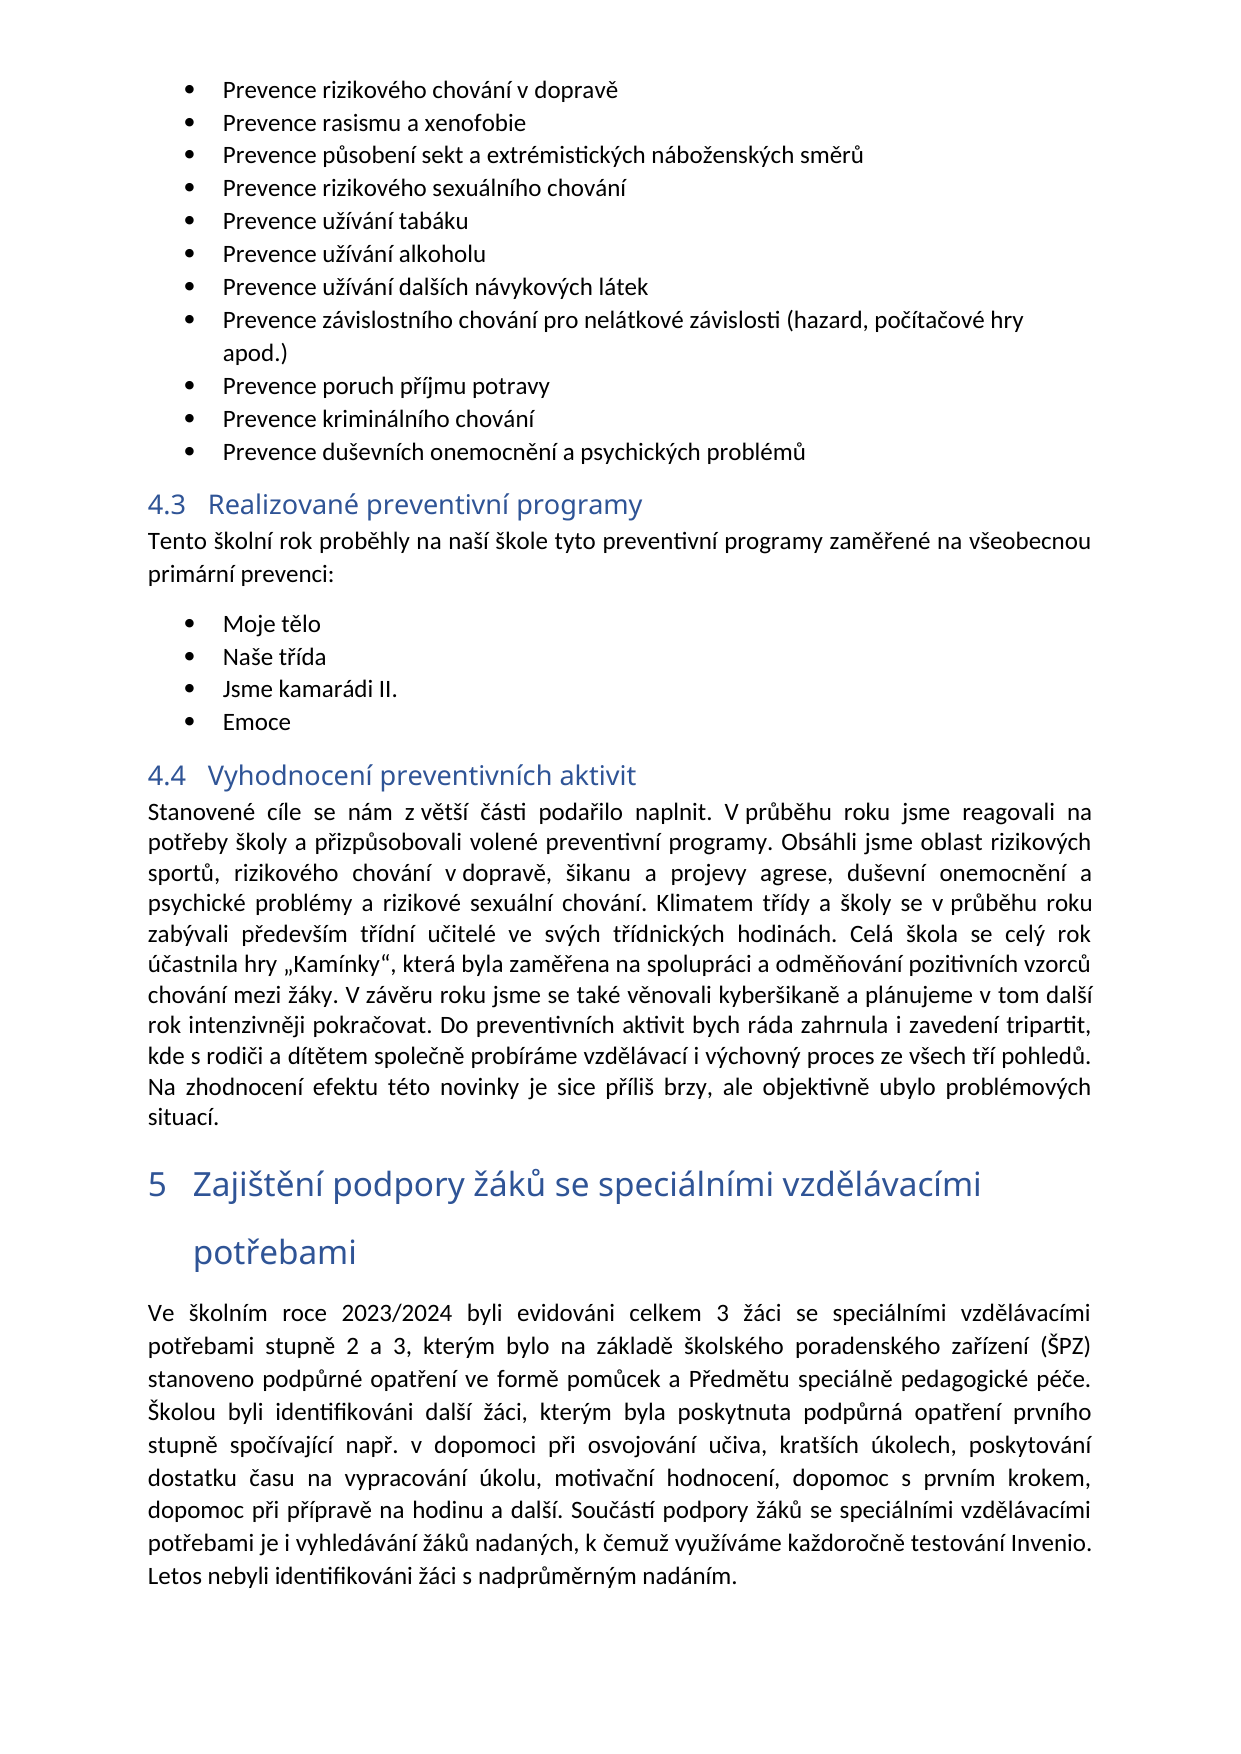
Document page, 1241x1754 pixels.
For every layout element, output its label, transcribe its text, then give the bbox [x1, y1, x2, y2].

list Moje tělo [185, 608, 1093, 638]
list Prevence užívání tabáku [185, 206, 1093, 236]
list Jsme kamarádi II. [185, 674, 1093, 704]
list Prevence rizikového sexuálního chování [185, 173, 1093, 203]
text Stanovené cíle se nám z větší části podařilo naplnit. V průběhu roku jsme reagovali na potřeby školy a přizpůsobovali volené preventivní programy. Obsáhli jsme oblast rizikových sportů, rizikového chování v dopravě, šikanu a projevy agrese, duševní onemocnění a psychické problémy a rizikové sexuální chování. Klimatem třídy a školy se v průběhu roku zabývali především třídní učitelé ve svých třídnických hodinách. Celá škola se celý rok účastnila hry „Kamínky“, která byla zaměřena na spolupráci a odměňování pozitivních vzorců chování mezi žáky. V závěru roku jsme se také věnovali kyberšikaně a plánujeme v tom další rok intenzivněji pokračovat. Do preventivních aktivit bych ráda zahrnula i zavedení tripartit, kde s rodiči a dítětem společně probíráme vzdělávací i výchovný proces ze všech tří pohledů. Na zhodnocení efektu této novinky je sice příliš brzy, ale objektivně ubylo problémových situací. [148, 796, 1093, 1132]
list Prevence duševních onemocnění a psychických problémů [185, 436, 1093, 466]
list Prevence užívání alkoholu [185, 238, 1093, 269]
text Ve školním roce 2023/2024 byli evidováni celkem 3 žáci se speciálními vzdělávacími potřebami stupně 2 a 3, kterým bylo na základě školského poradenského zařízení (ŠPZ) stanoveno podpůrné opatření ve formě pomůcek a Předmětu speciálně pedagogické péče. Školou byli identifikováni další žáci, kterým byla poskytnuta podpůrná opatření prvního stupně spočívající např. v dopomoci při osvojování učiva, kratších úkolech, poskytování dostatku času na vypracování úkolu, motivační hodnocení, dopomoc s prvním krokem, dopomoc při přípravě na hodinu a další. Součástí podpory žáků se speciálními vzdělávacími potřebami je i vyhledávání žáků nadaných, k čemuž využíváme každoročně testování Invenio. Letos nebyli identifikováni žáci s nadprůměrným nadáním. [148, 1297, 1093, 1591]
subtitle Realizované preventivní programy [148, 486, 1093, 522]
list Prevence rizikového chování v dopravě [185, 74, 1093, 104]
subtitle Vyhodnocení preventivních aktivit [148, 756, 1093, 793]
list Prevence závislostního chování pro nelátkové závislosti (hazard, počítačové hry apod.) [185, 304, 1093, 368]
text Tento školní rok proběhly na naší škole tyto preventivní programy zaměřené na všeobecnou primární prevenci: [148, 525, 1093, 589]
list Prevence působení sekt a extrémistických náboženských směrů [185, 140, 1093, 170]
list Prevence kriminálního chování [185, 403, 1093, 433]
list Prevence rasismu a xenofobie [185, 107, 1093, 137]
list Prevence užívání dalších návykových látek [185, 271, 1093, 302]
subtitle Zajištění podpory žáků se speciálními vzdělávacími potřebami [148, 1161, 1093, 1274]
list Prevence poruch příjmu potravy [185, 370, 1093, 401]
list Naše třída [185, 641, 1093, 671]
list Emoce [185, 707, 1093, 737]
